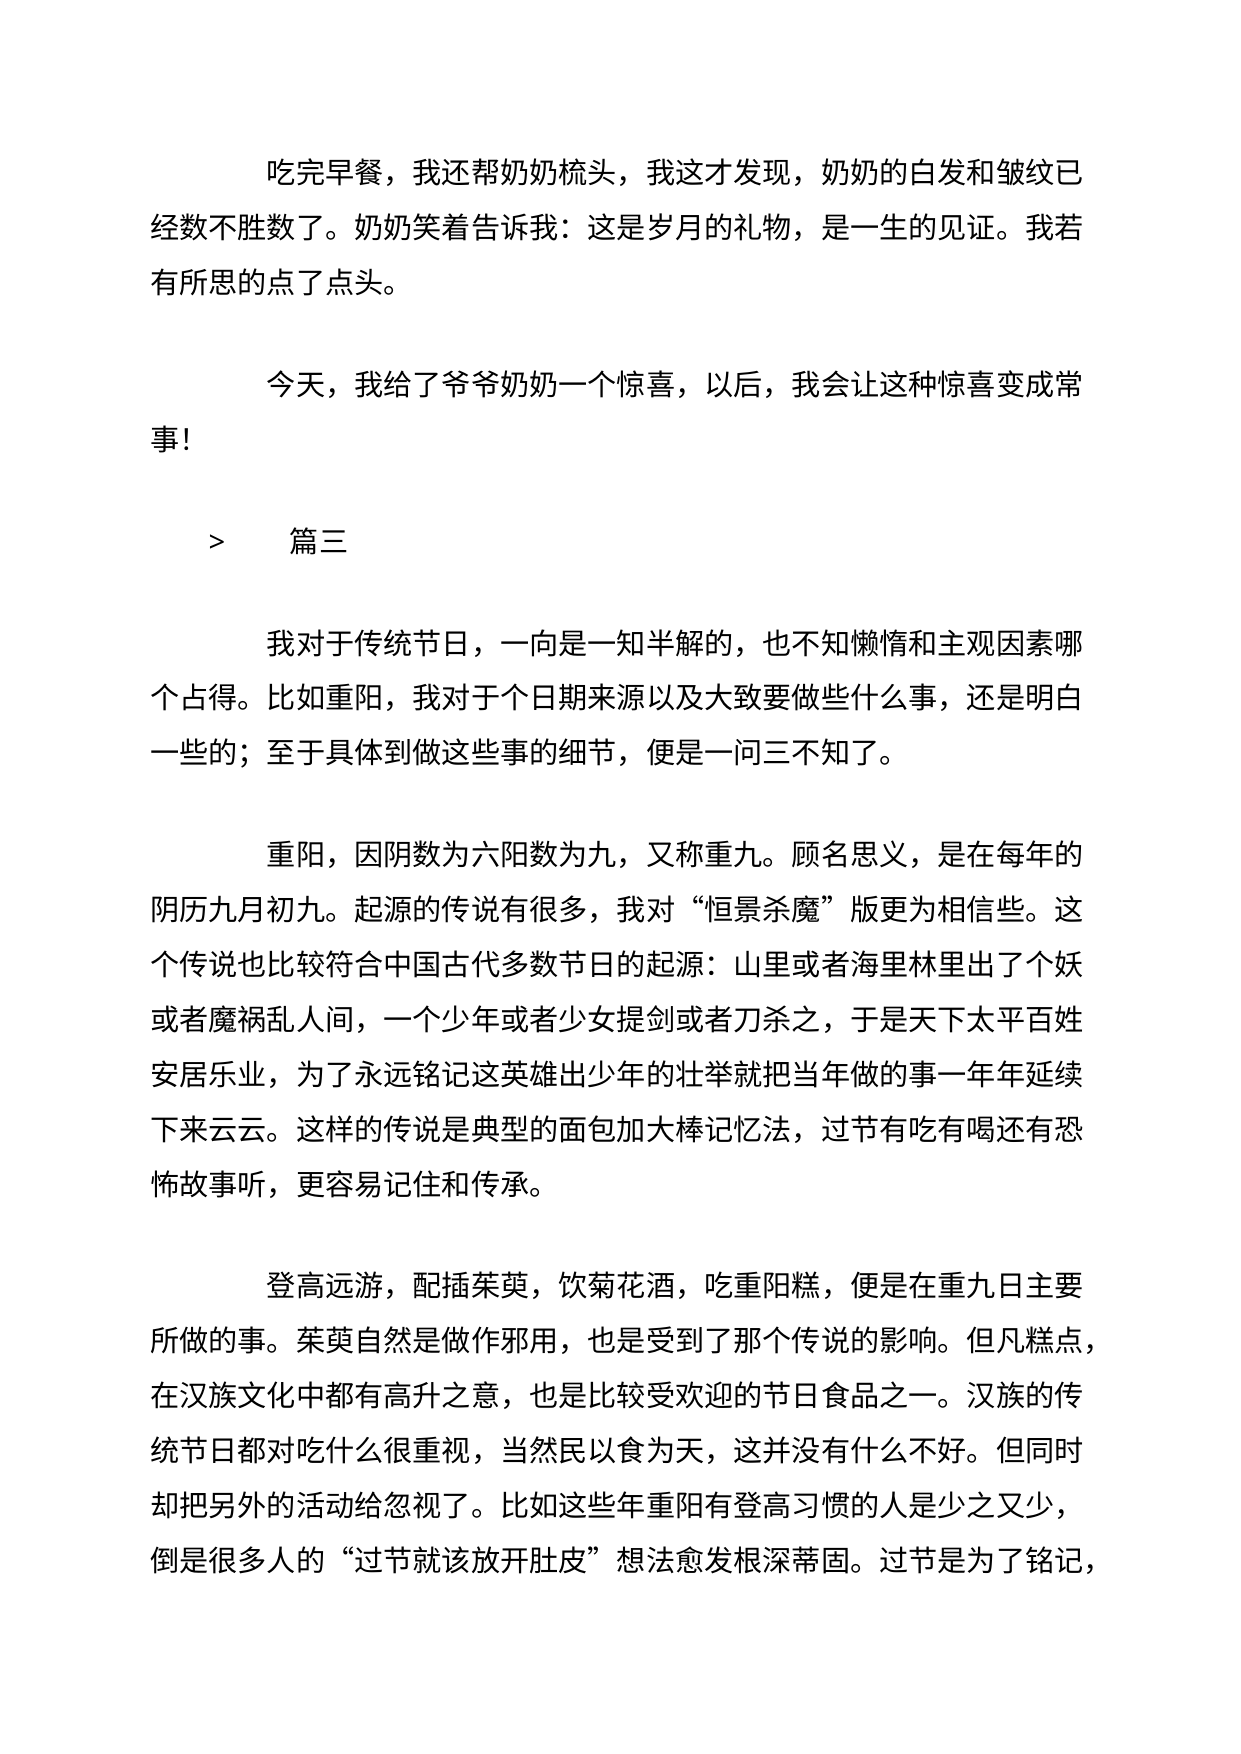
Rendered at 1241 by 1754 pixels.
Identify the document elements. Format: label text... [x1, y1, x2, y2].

text 我对于传统节日，一向是一知半解的，也不知懒惰和主观因素哪个占得。比如重阳，我对于个日期来源以及大致要做些什么事，还是明白一些的；至于具体到做这些事的细节，便是一问三不知了。 [150, 620, 1090, 772]
text 重阳，因阴数为六阳数为九，又称重九。顾名思义，是在每年的阴历九月初九。起源的传说有很多，我对“恒景杀魔”版更为相信些。这个传说也比较符合中国古代多数节日的起源：山里或者海里林里出了个妖或者魔祸乱人间，一个少年或者少女提剑或者刀杀之，于是天下太平百姓安居乐业，为了永远铭记这英雄出少年的壮举就把当年做的事一年年延续下来云云。这样的传说是典型的面包加大棒记忆法，过节有吃有喝还有恐怖故事听，更容易记住和传承。 [150, 832, 1090, 1203]
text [150, 1263, 1090, 1580]
text 吃完早餐，我还帮奶奶梳头，我这才发现，奶奶的白发和皱纹已经数不胜数了。奶奶笑着告诉我：这是岁月的礼物，是一生的见证。我若有所思的点了点头。 [150, 150, 1090, 302]
text 今天，我给了爷爷奶奶一个惊喜，以后，我会让这种惊喜变成常事！ [150, 362, 1090, 459]
text > 篇三 [150, 518, 1090, 561]
